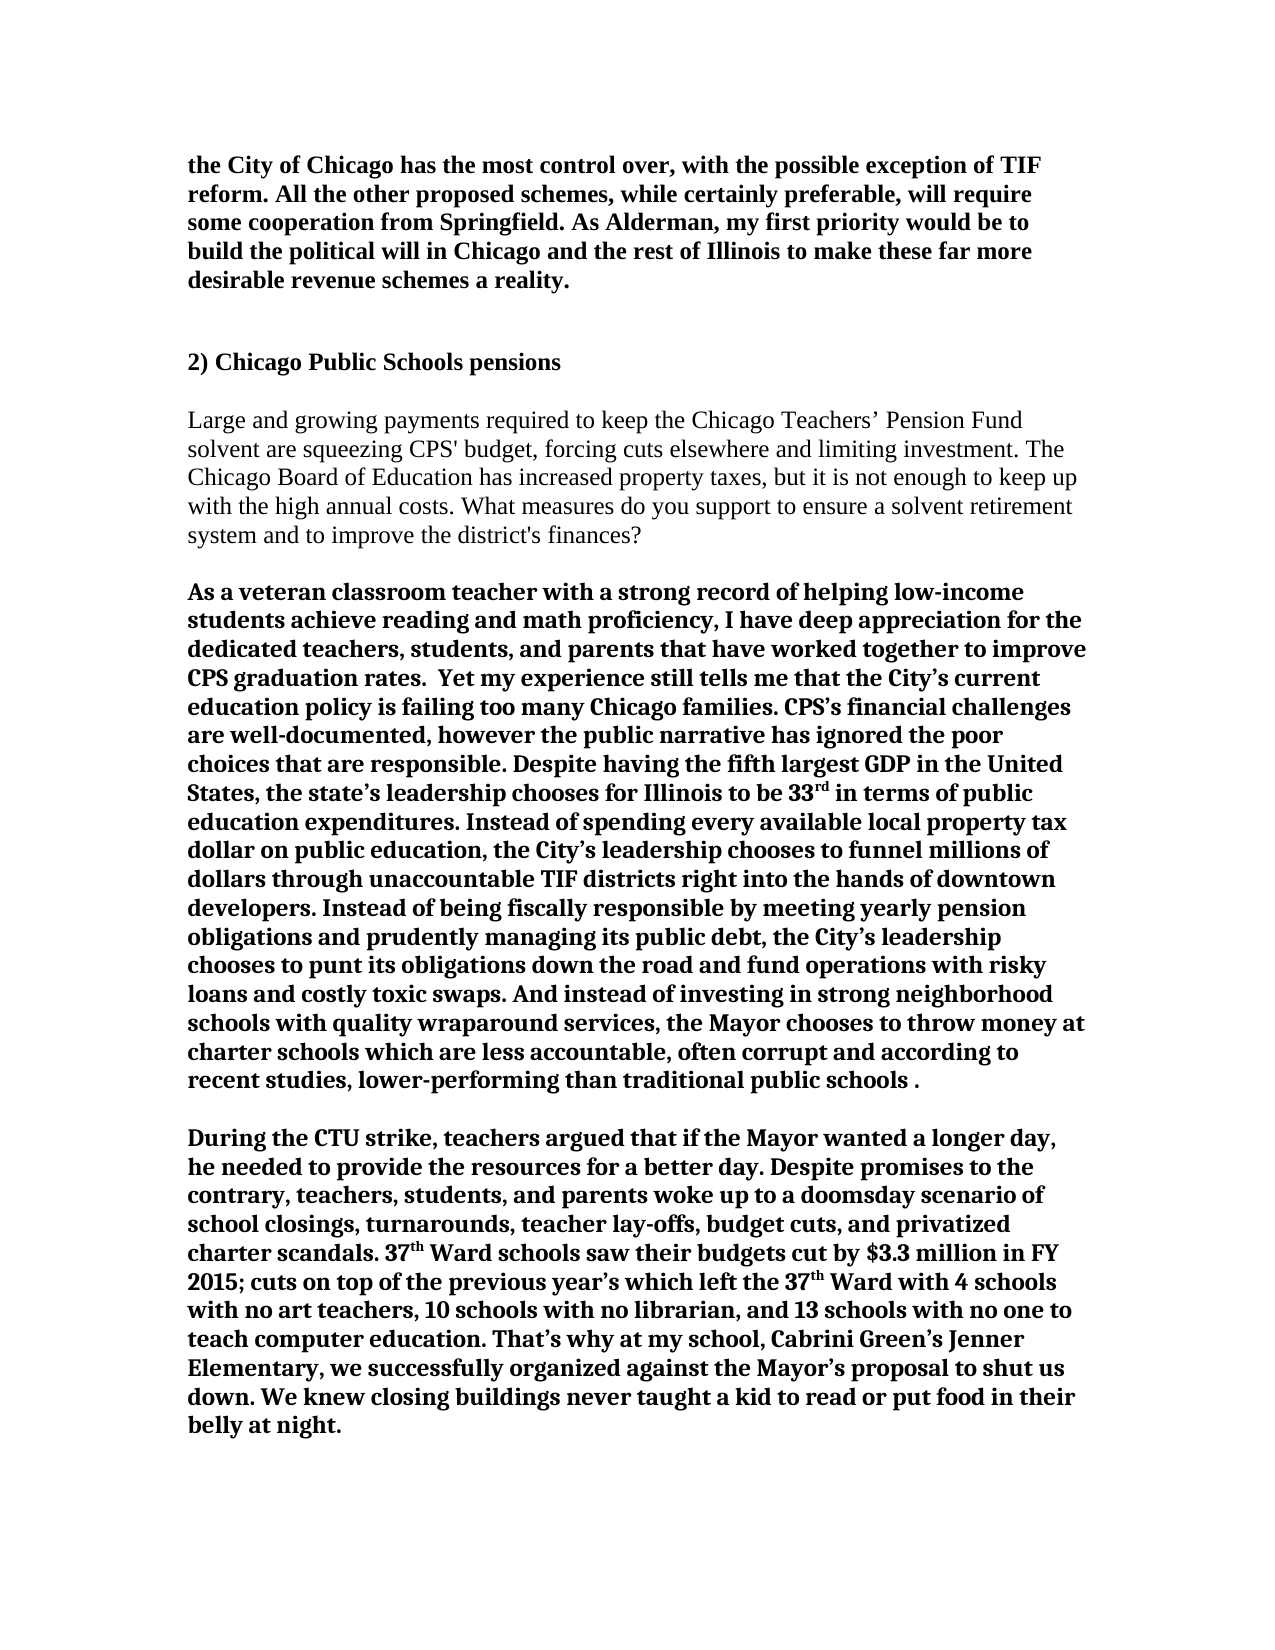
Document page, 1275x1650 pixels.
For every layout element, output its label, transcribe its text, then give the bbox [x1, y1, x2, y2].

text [187, 150, 1087, 294]
text During the CTU strike, teachers argued that if the Mayor wanted a longer day, he needed to provide the resources for a better day. Despite promises to the contrary, teachers, students, and parents woke up to a doomsday scenario of school closings, turnarounds, teacher lay-offs, budget cuts, and privatized charter scandals. 37th Ward schools saw their budgets cut by $3.3 million in FY 2015; cuts on top of the previous year’s which left the 37th Ward with 4 schools with no art teachers, 10 schools with no librarian, and 13 schools with no one to teach computer education. That’s why at my school, Cabrini Green’s Jenner Elementary, we successfully organized against the Mayor’s proposal to shut us down. We knew closing buildings never taught a kid to read or put food in their belly at night. [187, 1124, 1087, 1440]
text 2) Chicago Public Schools pensions [187, 347, 1087, 376]
text As a veteran classroom teacher with a strong record of helping low-income students achieve reading and math proficiency, I have deep appreciation for the dedicated teachers, students, and parents that have worked together to improve CPS graduation rates. Yet my experience still tells me that the City’s current education policy is failing too many Chicago families. CPS’s financial challenges are well-documented, however the public narrative has ignored the poor choices that are responsible. Despite having the fifth largest GDP in the United States, the state’s leadership chooses for Illinois to be 33rd in terms of public education expenditures. Instead of spending every available local property tax dollar on public education, the City’s leadership chooses to funnel millions of dollars through unaccountable TIF districts right into the hands of downtown developers. Instead of being fiscally responsible by meeting yearly pension obligations and prudently managing its public debt, the City’s leadership chooses to punt its obligations down the road and fund operations with risky loans and costly toxic swaps. And instead of investing in strong neighborhood schools with quality wraparound services, the Mayor chooses to throw money at charter schools which are less accountable, often corrupt and according to recent studies, lower-performing than traditional public schools . [187, 577, 1087, 1095]
text Large and growing payments required to keep the Chicago Teachers’ Pension Fund solvent are squeezing CPS' budget, forcing cuts elsewhere and limiting investment. The Chicago Board of Education has increased property taxes, but it is not enough to keep up with the high annual costs. What measures do you support to ensure a solvent retirement system and to improve the district's finances? [187, 405, 1087, 549]
